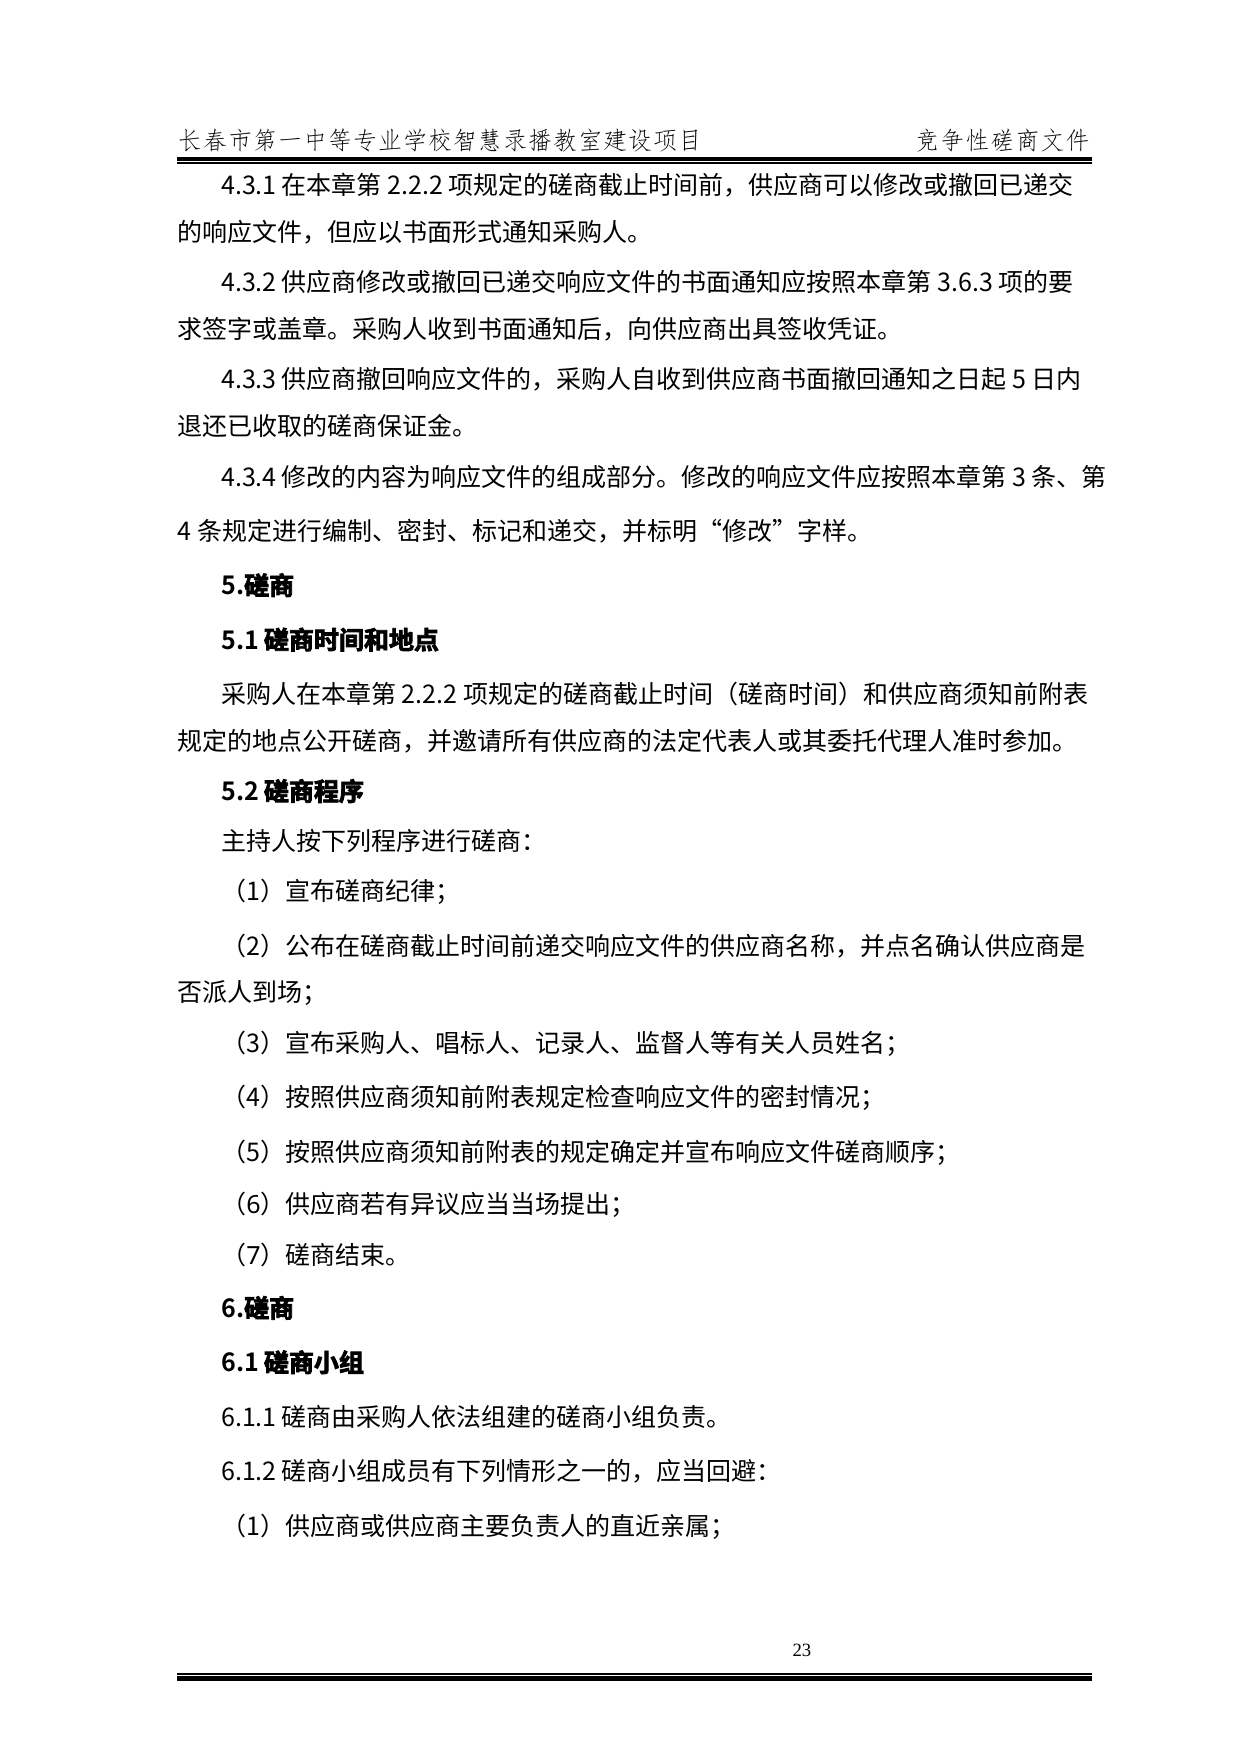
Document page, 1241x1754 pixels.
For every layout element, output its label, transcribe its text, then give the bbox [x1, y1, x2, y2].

text 采购人在本章第 2.2.2 项规定的磋商截止时间（磋商时间）和供应商须知前附表规定的地点公开磋商，并邀请所有供应商的法定代表人或其委托代理人准时参加。 [177, 674, 1092, 756]
text （5）按照供应商须知前附表的规定确定并宣布响应文件磋商顺序； [177, 1132, 1092, 1168]
text （1）宣布磋商纪律； [177, 872, 1092, 908]
text 主持人按下列程序进行磋商： [177, 826, 1092, 857]
text 6.1磋商小组 [177, 1343, 1092, 1379]
text （4）按照供应商须知前附表规定检查响应文件的密封情况； [177, 1078, 1092, 1114]
text 4.3.4修改的内容为响应文件的组成部分。修改的响应文件应按照本章第 3 条、第 4 条规定进行编制、密封、标记和递交，并标明“修改”字样。 [177, 457, 1092, 548]
text 6.磋商 [177, 1288, 1092, 1325]
text 6.1.2磋商小组成员有下列情形之一的，应当回避： [177, 1452, 1092, 1488]
text 5.2磋商程序 [177, 772, 1092, 808]
text 4.3.2供应商修改或撤回已递交响应文件的书面通知应按照本章第 3.6.3 项的要求签字或盖章。采购人收到书面通知后，向供应商出具签收凭证。 [177, 263, 1092, 344]
text 6.1.1磋商由采购人依法组建的磋商小组负责。 [177, 1397, 1092, 1433]
text 4.3.3供应商撤回响应文件的，采购人自收到供应商书面撤回通知之日起 5 日内退还已收取的磋商保证金。 [177, 360, 1092, 442]
text 5.1磋商时间和地点 [177, 620, 1092, 656]
text （6）供应商若有异议应当当场提出； [177, 1186, 1092, 1221]
text （1）供应商或供应商主要负责人的直近亲属； [177, 1506, 1092, 1542]
text （3）宣布采购人、唱标人、记录人、监督人等有关人员姓名； [177, 1023, 1092, 1059]
text （7）磋商结束。 [177, 1237, 1092, 1272]
text （2）公布在磋商截止时间前递交响应文件的供应商名称，并点名确认供应商是否派人到场； [177, 926, 1092, 1008]
text 4.3.1在本章第 2.2.2 项规定的磋商截止时间前，供应商可以修改或撤回已递交的响应文件，但应以书面形式通知采购人。 [177, 165, 1092, 247]
text 5.磋商 [177, 566, 1092, 602]
